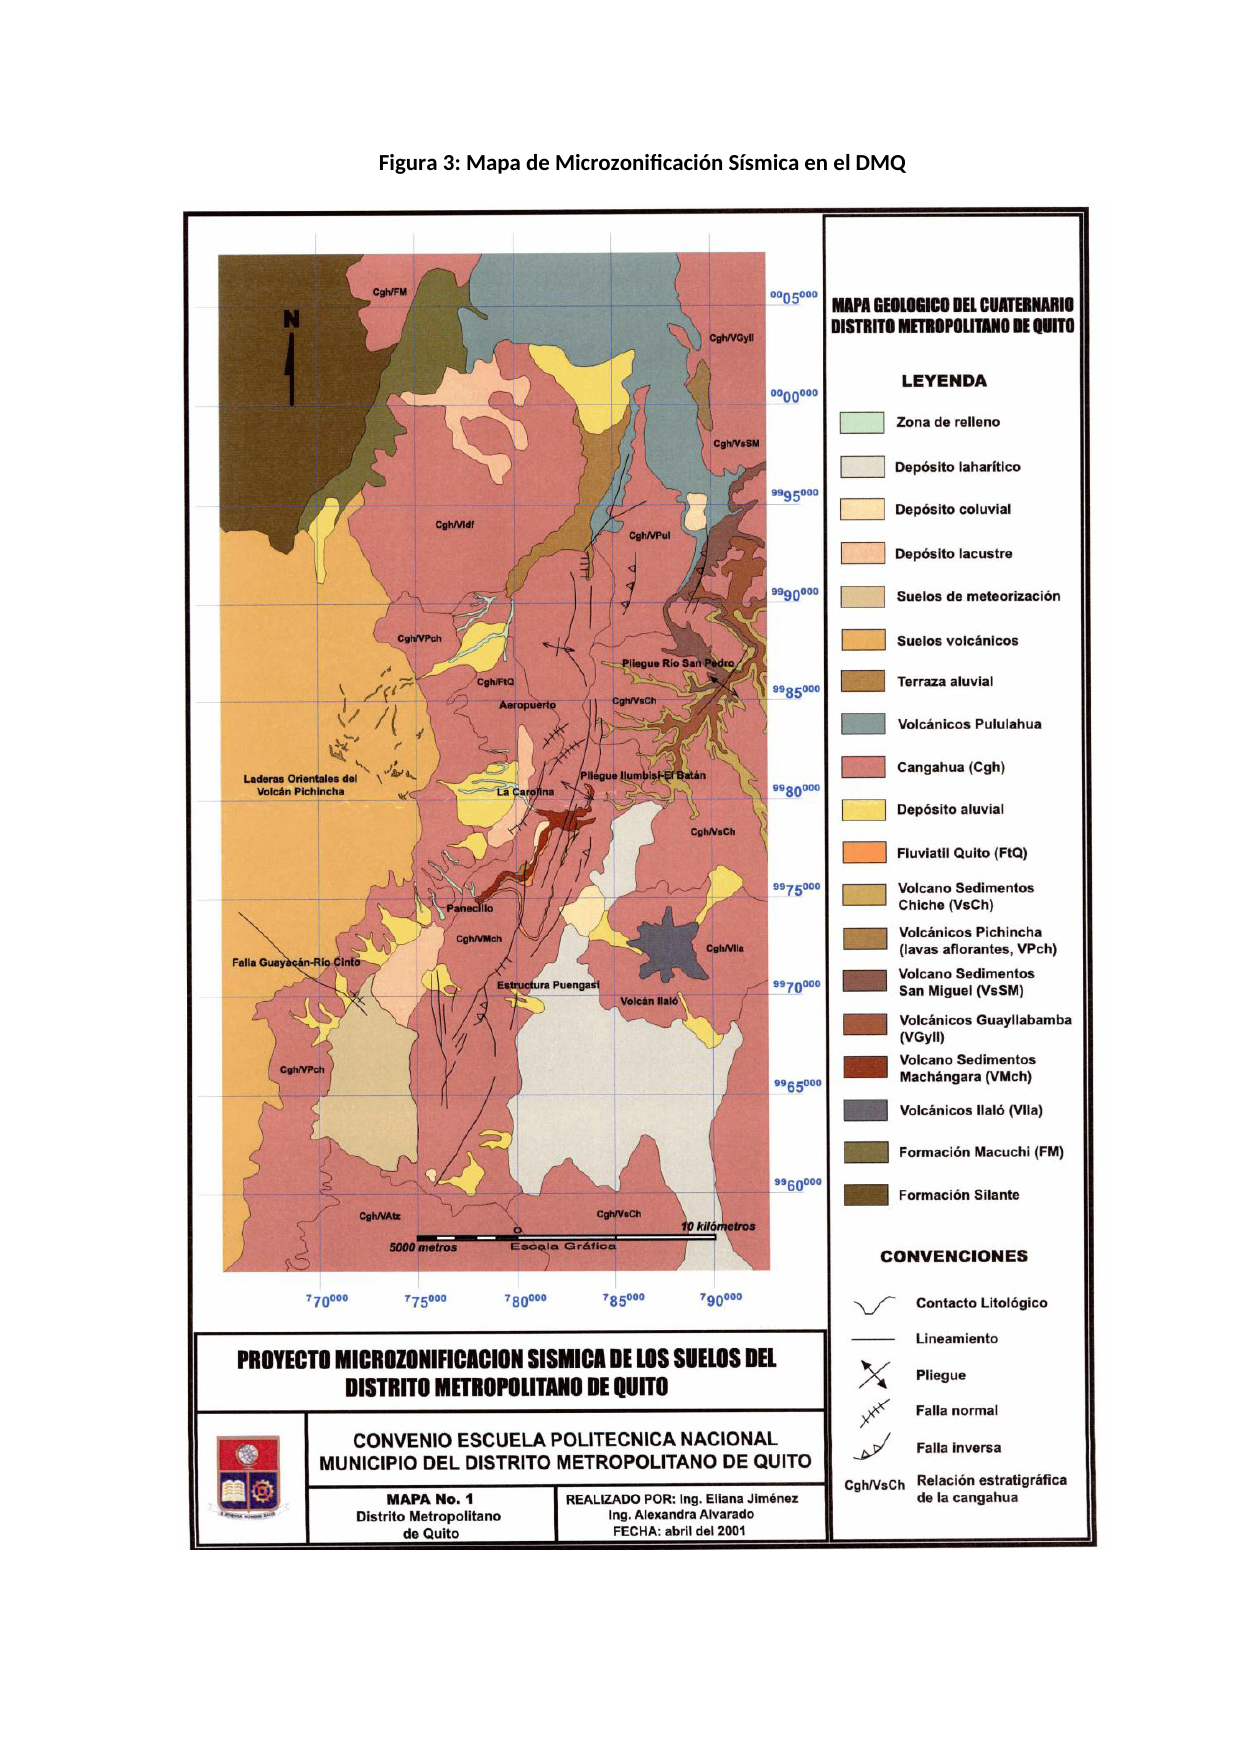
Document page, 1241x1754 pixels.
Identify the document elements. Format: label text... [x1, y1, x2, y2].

text Figura 3: Mapa de Microzonificación Sísmica en el DMQ [177, 148, 1107, 176]
